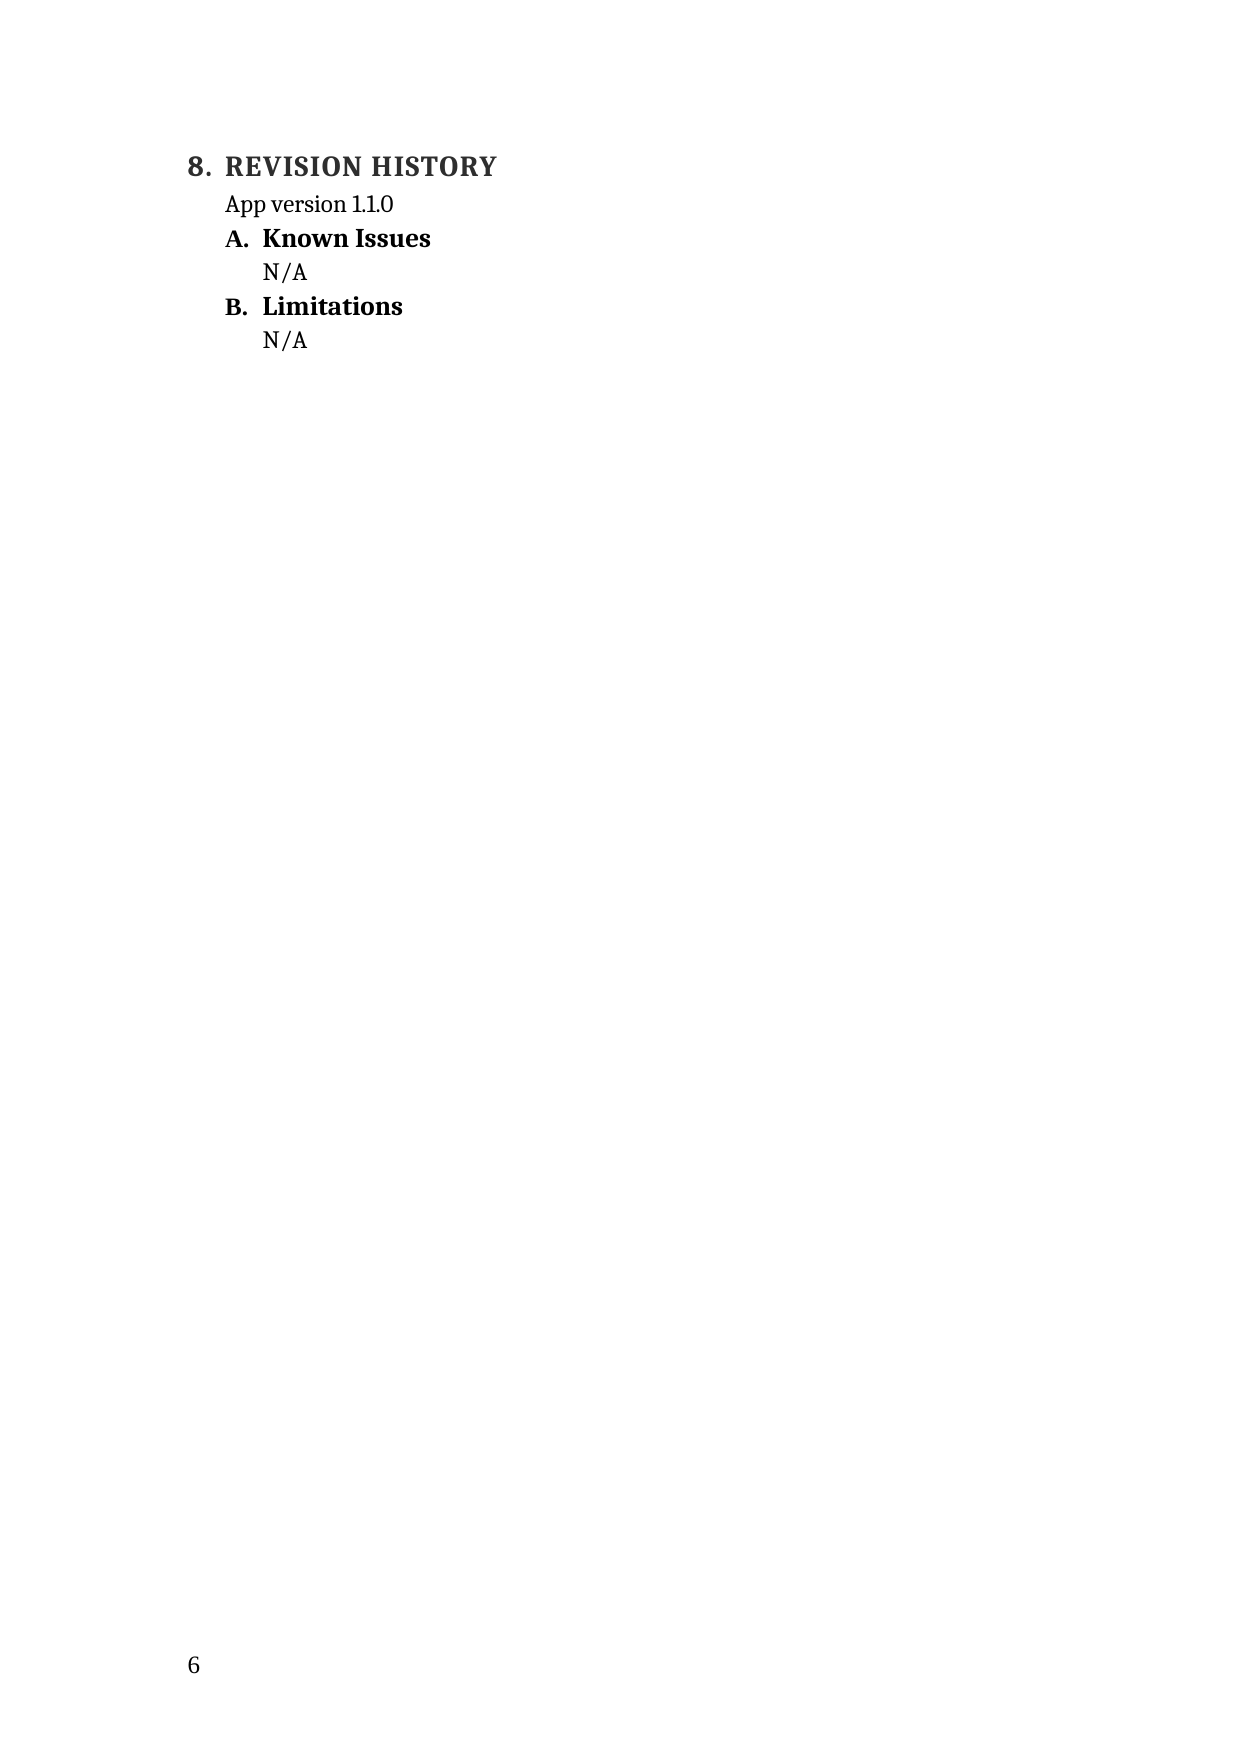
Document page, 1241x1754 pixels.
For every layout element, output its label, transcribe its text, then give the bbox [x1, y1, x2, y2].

subtitle Known Issues [225, 223, 1053, 254]
subtitle Limitations [225, 291, 1053, 322]
subtitle N/A [262, 326, 1053, 355]
text App version 1.1.0 [225, 190, 1053, 218]
subtitle Revision History [187, 150, 1053, 183]
subtitle N/A [262, 258, 1053, 287]
